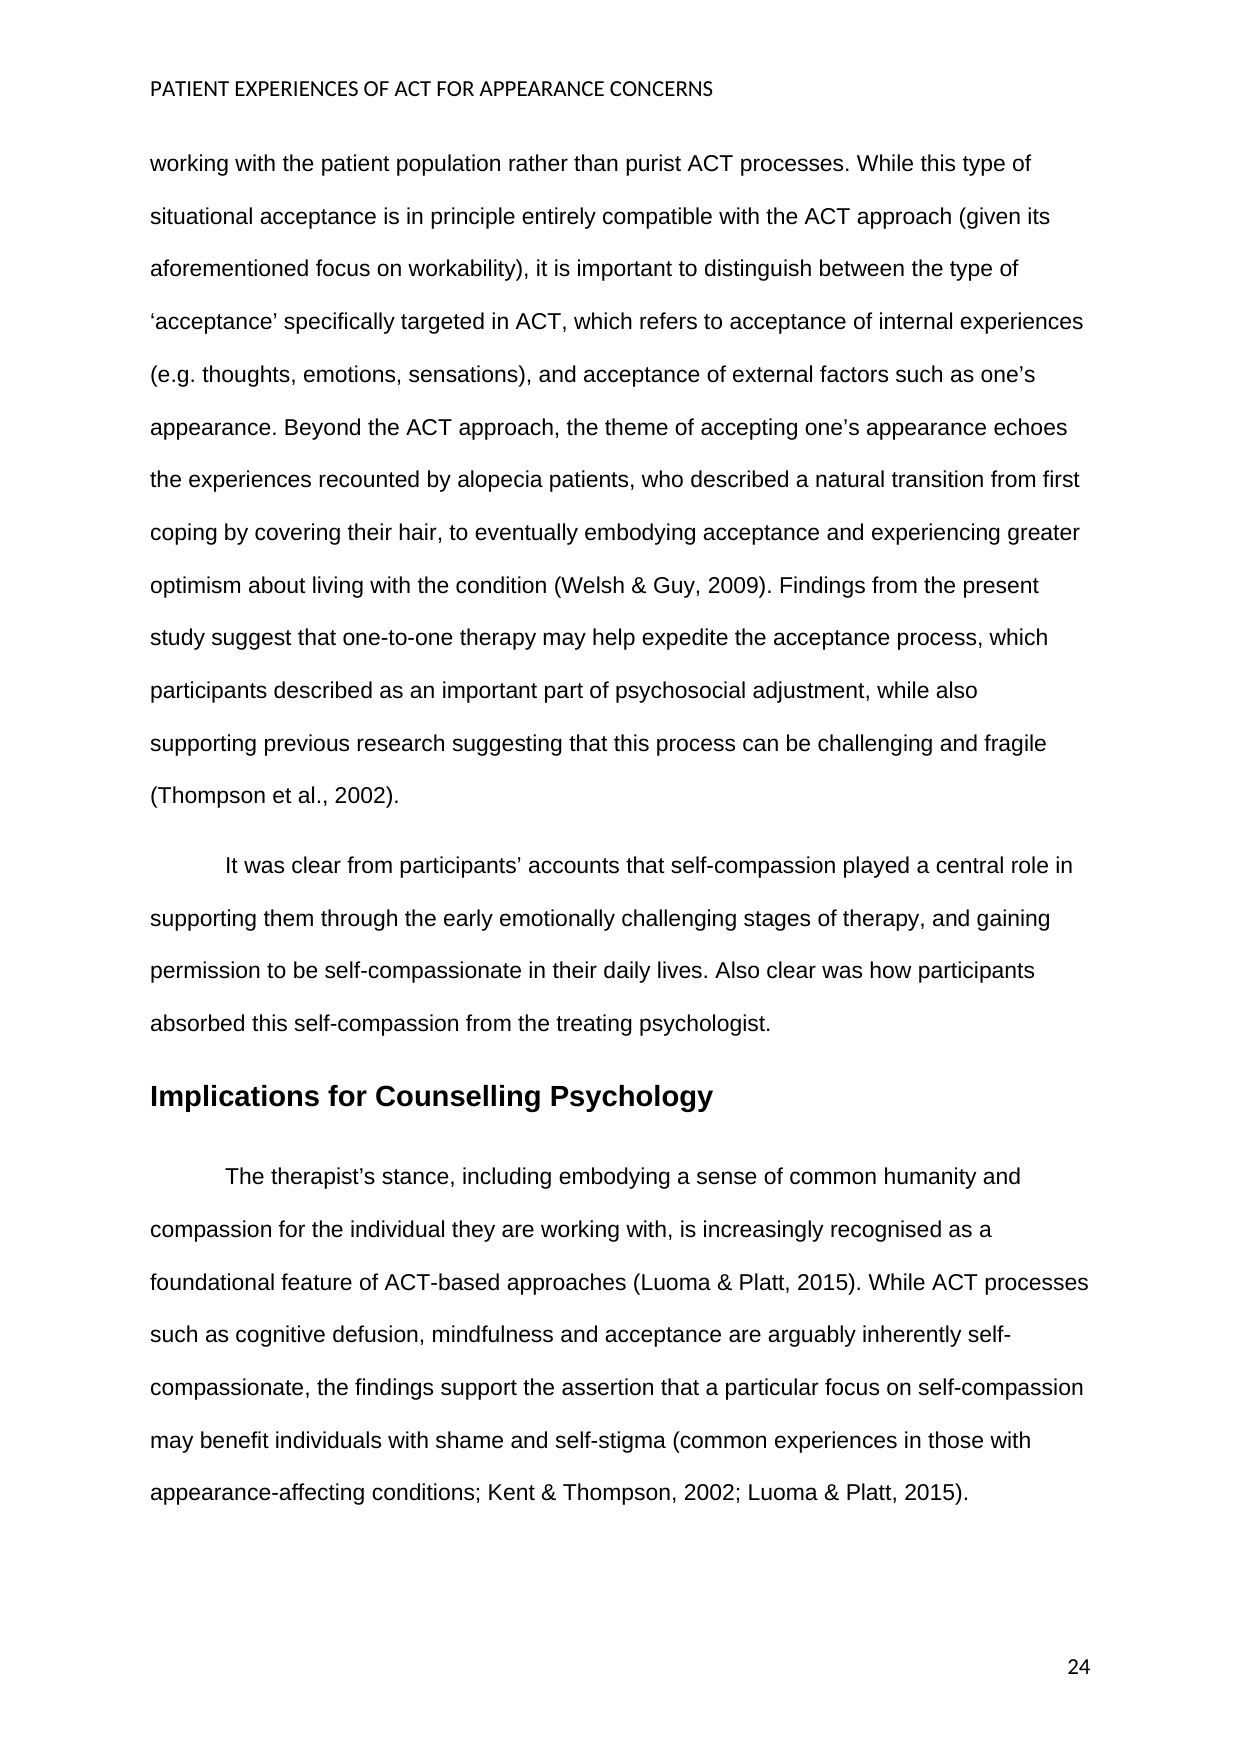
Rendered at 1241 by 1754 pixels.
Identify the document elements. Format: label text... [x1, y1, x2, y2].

text It was clear from participants’ accounts that self-compassion played a central role in supporting them through the early emotionally challenging stages of therapy, and gaining permission to be self-compassionate in their daily lives. Also clear was how participants absorbed this self-compassion from the treating psychologist. [150, 852, 1090, 1036]
text The therapist’s stance, including embodying a sense of common humanity and compassion for the individual they are working with, is increasingly recognised as a foundational feature of ACT-based approaches (Luoma & Platt, 2015). While ACT processes such as cognitive defusion, mindfulness and acceptance are arguably inherently self-compassionate, the findings support the assertion that a particular focus on self-compassion may benefit individuals with shame and self-stigma (common experiences in those with appearance-affecting conditions; Kent & Thompson, 2002; Luoma & Platt, 2015). [150, 1163, 1090, 1506]
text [150, 150, 1090, 809]
subtitle Implications for Counselling Psychology [150, 1079, 1090, 1113]
